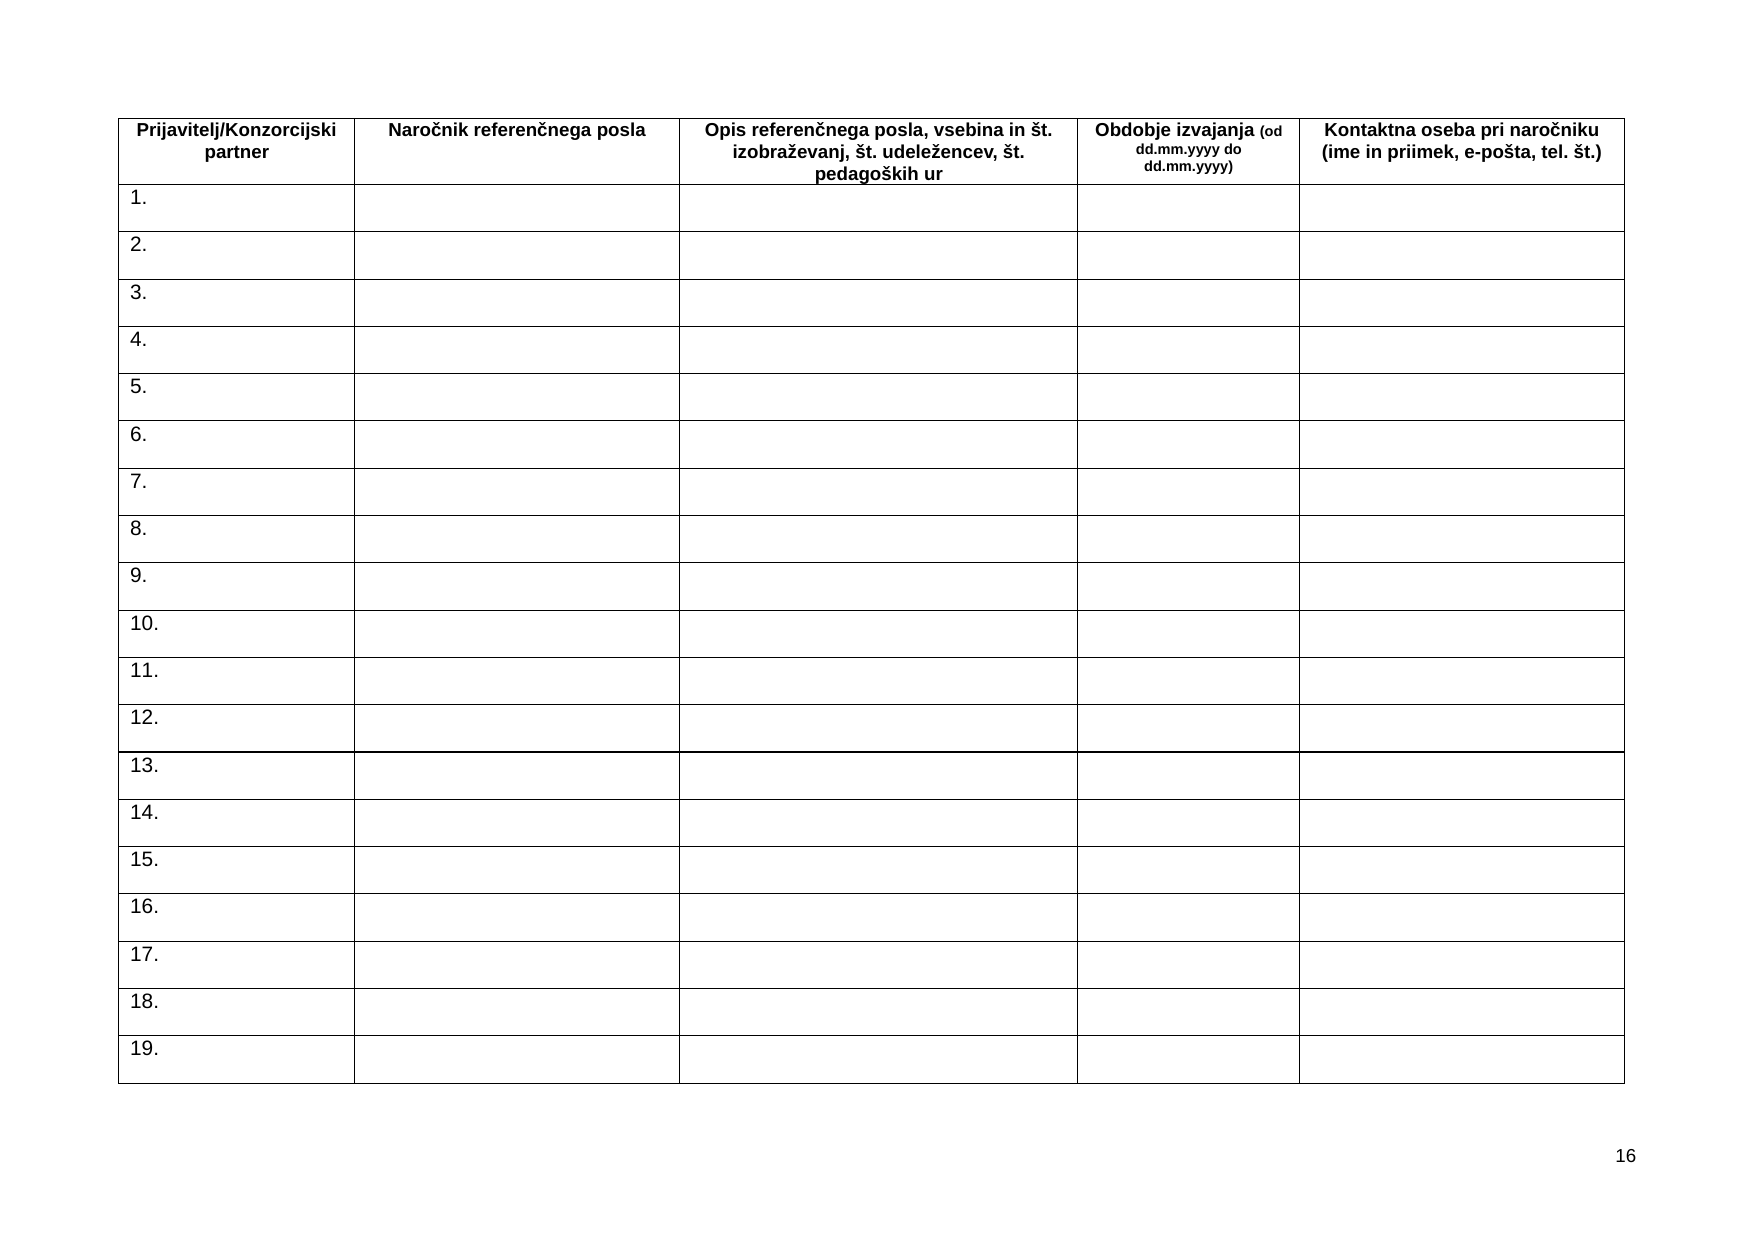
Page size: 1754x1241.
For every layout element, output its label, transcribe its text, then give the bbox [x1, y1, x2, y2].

table_header Opis referenčnega posla, vsebina in št. izobraževanj, št. udeležencev, št. pedagoških ur [680, 119, 1077, 184]
table_cell [680, 847, 1077, 893]
table_cell [355, 327, 679, 373]
table_cell [680, 753, 1077, 799]
table_cell [1300, 847, 1624, 893]
table_cell [1078, 611, 1299, 657]
table_cell [355, 753, 679, 799]
table_cell [680, 611, 1077, 657]
table_cell [680, 516, 1077, 562]
table_cell [355, 185, 679, 231]
table_cell [355, 421, 679, 468]
table_cell [1300, 894, 1624, 941]
table_cell [355, 705, 679, 751]
table_cell 16. [119, 894, 354, 941]
table_cell [680, 942, 1077, 988]
table_cell [680, 469, 1077, 515]
table_cell [1300, 753, 1624, 799]
table_header Naročnik referenčnega posla [355, 119, 679, 184]
table_cell [355, 232, 679, 278]
table_cell [680, 374, 1077, 420]
table_cell [355, 800, 679, 846]
table_cell [1078, 1036, 1299, 1082]
table_cell [355, 847, 679, 893]
table_cell [1300, 989, 1624, 1035]
table_cell 7. [119, 469, 354, 515]
table_cell [355, 942, 679, 988]
table_cell [355, 989, 679, 1035]
table_cell [355, 516, 679, 562]
table_cell 9. [119, 563, 354, 609]
table_cell [680, 1036, 1077, 1082]
table_cell [1078, 800, 1299, 846]
table_cell [1078, 894, 1299, 941]
table_cell [355, 563, 679, 609]
table_cell [680, 894, 1077, 941]
table_cell [1078, 942, 1299, 988]
table_cell [1300, 469, 1624, 515]
table_cell [1078, 753, 1299, 799]
table_cell 12. [119, 705, 354, 751]
table_cell 2. [119, 232, 354, 278]
table_cell [680, 421, 1077, 468]
table_cell 19. [119, 1036, 354, 1082]
table_cell [1300, 942, 1624, 988]
table_cell [1300, 705, 1624, 751]
table_cell [355, 658, 679, 704]
table_cell [1300, 280, 1624, 326]
table_cell [1300, 800, 1624, 846]
table_cell [1300, 1036, 1624, 1082]
table_cell [680, 705, 1077, 751]
table_cell 14. [119, 800, 354, 846]
table_cell [355, 280, 679, 326]
table_cell 11. [119, 658, 354, 704]
table_cell [1300, 327, 1624, 373]
table_cell 18. [119, 989, 354, 1035]
table_cell [1078, 469, 1299, 515]
table_cell 6. [119, 421, 354, 468]
table_cell [1300, 516, 1624, 562]
table_cell [1300, 611, 1624, 657]
table_cell [1300, 658, 1624, 704]
table_cell [355, 1036, 679, 1082]
table_cell 5. [119, 374, 354, 420]
table_cell [1078, 374, 1299, 420]
table_cell 15. [119, 847, 354, 893]
table_header Obdobje izvajanja (od dd.mm.yyyy do dd.mm.yyyy) [1078, 119, 1299, 184]
table_cell [1300, 232, 1624, 278]
table_cell [1078, 989, 1299, 1035]
table_cell [1078, 232, 1299, 278]
table_cell [1300, 563, 1624, 609]
table_cell [355, 469, 679, 515]
table_cell [680, 185, 1077, 231]
table_cell [355, 894, 679, 941]
table_cell 13. [119, 753, 354, 799]
table_header Prijavitelj/Konzorcijski partner [119, 119, 354, 184]
table_header Kontaktna oseba pri naročniku (ime in priimek, e-pošta, tel. št.) [1300, 119, 1624, 184]
table_cell [355, 611, 679, 657]
table_cell [680, 232, 1077, 278]
table_cell 8. [119, 516, 354, 562]
table_cell [355, 374, 679, 420]
table_cell [1078, 516, 1299, 562]
table_cell [1078, 185, 1299, 231]
table_cell 3. [119, 280, 354, 326]
table_cell [680, 280, 1077, 326]
table_cell [1078, 327, 1299, 373]
table_cell [680, 658, 1077, 704]
table_cell 1. [119, 185, 354, 231]
table_cell [680, 989, 1077, 1035]
table_cell [1078, 421, 1299, 468]
table_cell [680, 563, 1077, 609]
table_cell 10. [119, 611, 354, 657]
table_cell [1078, 563, 1299, 609]
table_cell [1300, 374, 1624, 420]
table_cell [1078, 847, 1299, 893]
table_cell [1300, 421, 1624, 468]
table_cell [680, 327, 1077, 373]
table_cell [1078, 705, 1299, 751]
table_cell [680, 800, 1077, 846]
table_cell [1300, 185, 1624, 231]
table_cell [1078, 658, 1299, 704]
table_cell 4. [119, 327, 354, 373]
table_cell 17. [119, 942, 354, 988]
table_cell [1078, 280, 1299, 326]
